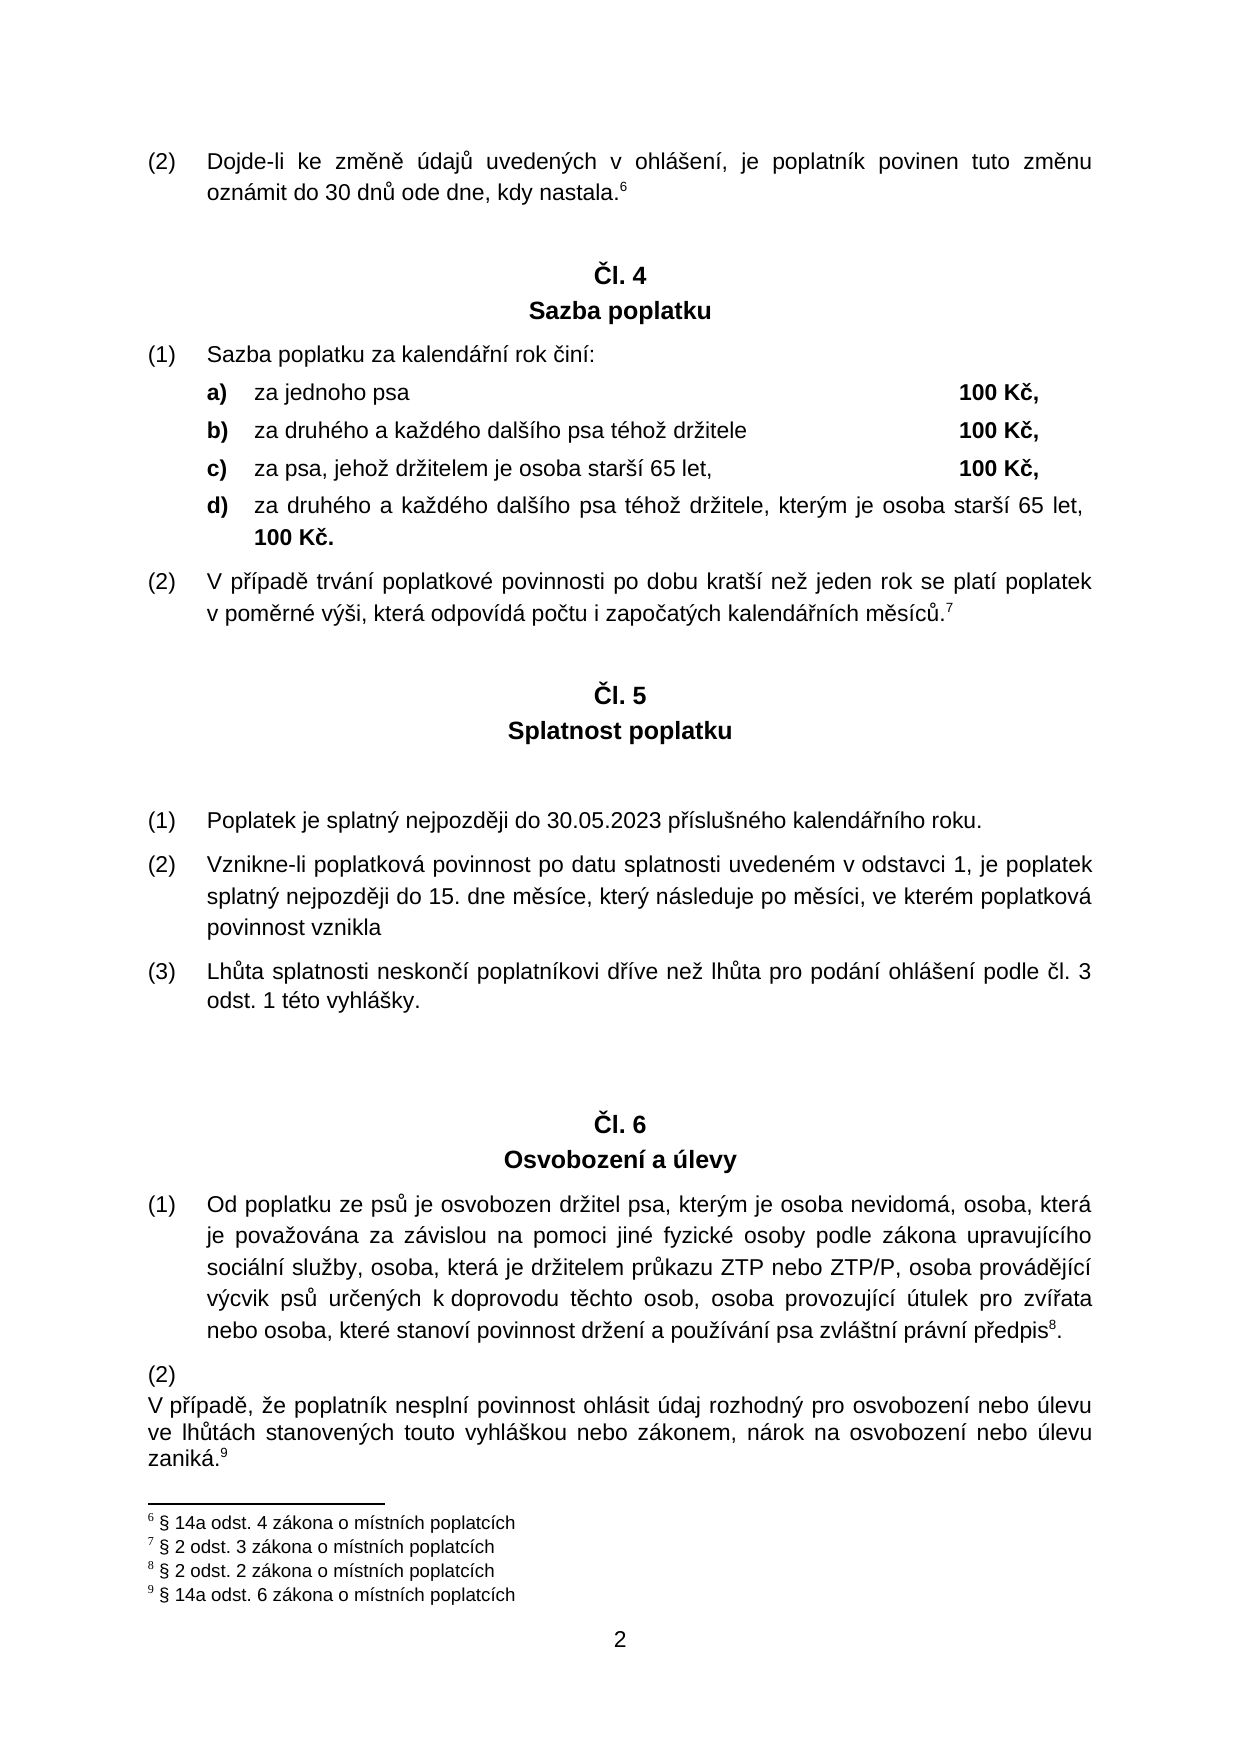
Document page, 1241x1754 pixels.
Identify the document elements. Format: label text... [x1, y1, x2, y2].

list V případě trvání poplatkové povinnosti po dobu kratší než jeden rok se platí poplatek v poměrné výši, která odpovídá počtu i započatých kalendářních měsíců. [148, 568, 1093, 626]
list Sazba poplatku za kalendářní rok činí: [148, 341, 1093, 367]
list Dojde-li ke změně údajů uvedených v ohlášení, je poplatník povinen tuto změnu oznámit do 30 dnů ode dne, kdy nastala. [148, 148, 1093, 206]
text Osvobození a úlevy [148, 1145, 1093, 1174]
list za jednoho psa 100 Kč, [207, 379, 1093, 405]
text V případě, že poplatník nesplní povinnost ohlásit údaj rozhodný pro osvobození nebo úlevu ve lhůtách stanovených touto vyhláškou nebo zákonem, nárok na osvobození nebo úlevu zaniká. [148, 1392, 1093, 1472]
list Od poplatku ze psů je osvobozen držitel psa, kterým je osoba nevidomá, osoba, která je považována za závislou na pomoci jiné fyzické osoby podle zákona upravujícího sociální služby, osoba, která je držitelem průkazu ZTP nebo ZTP/P, osoba provádějící výcvik psů určených k doprovodu těchto osob, osoba provozující útulek pro zvířata nebo osoba, které stanoví povinnost držení a používání psa zvláštní právní předpis. [148, 1191, 1093, 1343]
list za druhého a každého dalšího psa téhož držitele, kterým je osoba starší 65 let, 100 Kč. [207, 492, 1093, 550]
list Lhůta splatnosti neskončí poplatníkovi dříve než lhůta pro podání ohlášení podle čl. 3 odst. 1 této vyhlášky. [148, 958, 1093, 1013]
text Čl. 6 [148, 1110, 1093, 1139]
text Čl. 4 [148, 261, 1093, 289]
list Poplatek je splatný nejpozději do 30.05.2023 příslušného kalendářního roku. [148, 807, 1093, 833]
list Vznikne-li poplatková povinnost po datu splatnosti uvedeném v odstavci 1, je poplatek splatný nejpozději do 15. dne měsíce, který následuje po měsíci, ve kterém poplatková povinnost vznikla [148, 851, 1093, 941]
text Sazba poplatku [148, 296, 1093, 324]
text Čl. 5 [148, 681, 1093, 710]
text Splatnost poplatku [148, 716, 1093, 745]
list za psa, jehož držitelem je osoba starší 65 let, 100 Kč, [207, 454, 1093, 481]
list za druhého a každého dalšího psa téhož držitele 100 Kč, [207, 417, 1093, 443]
